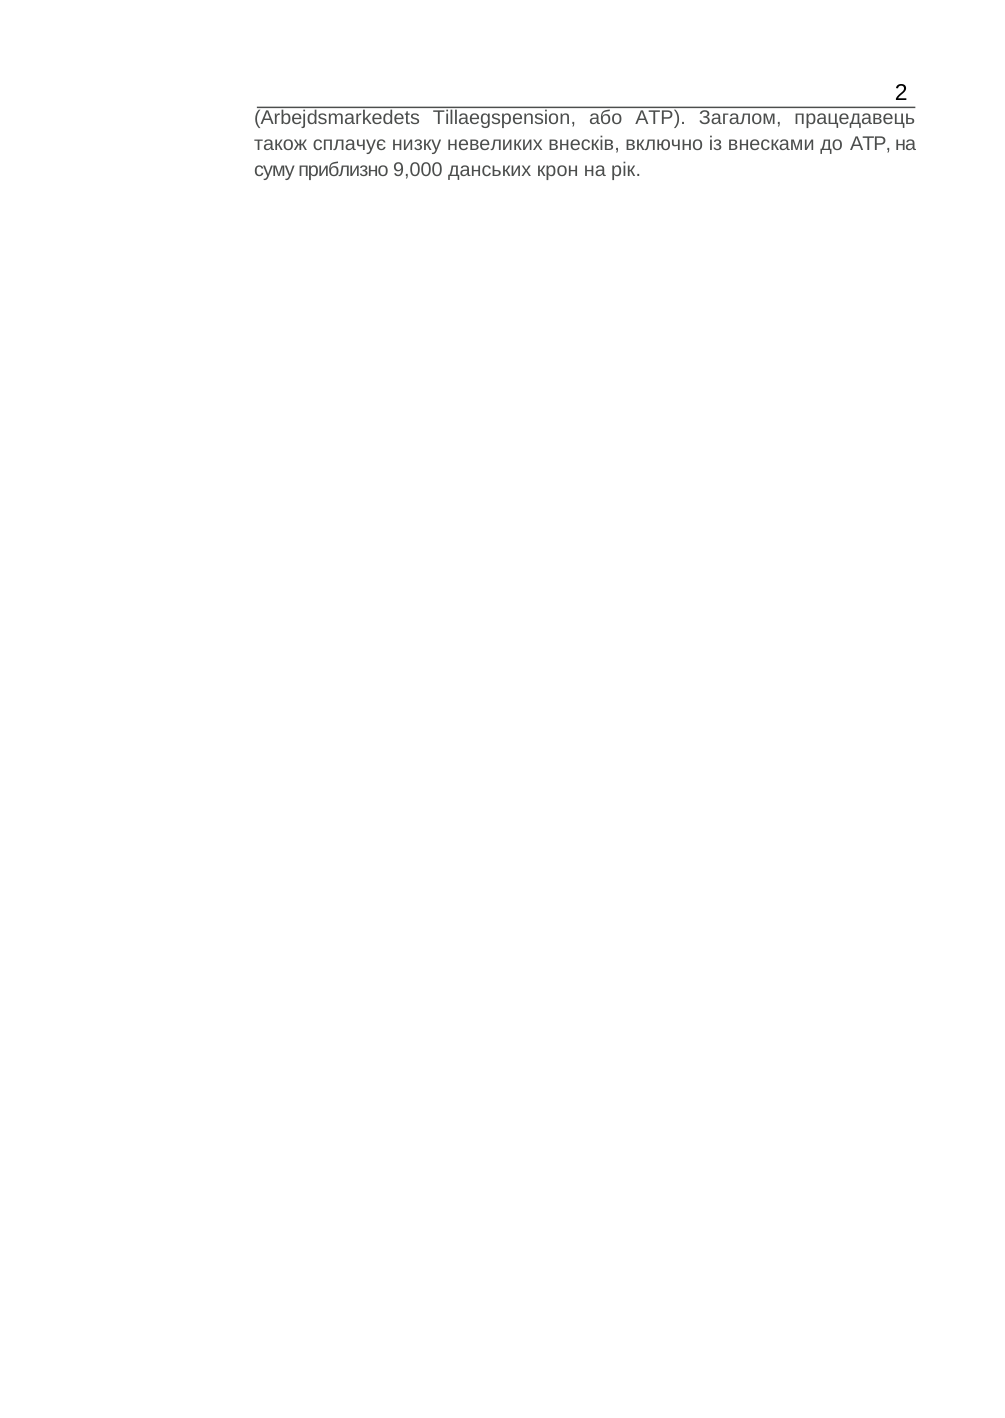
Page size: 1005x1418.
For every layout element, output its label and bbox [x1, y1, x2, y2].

text [254, 106, 916, 180]
